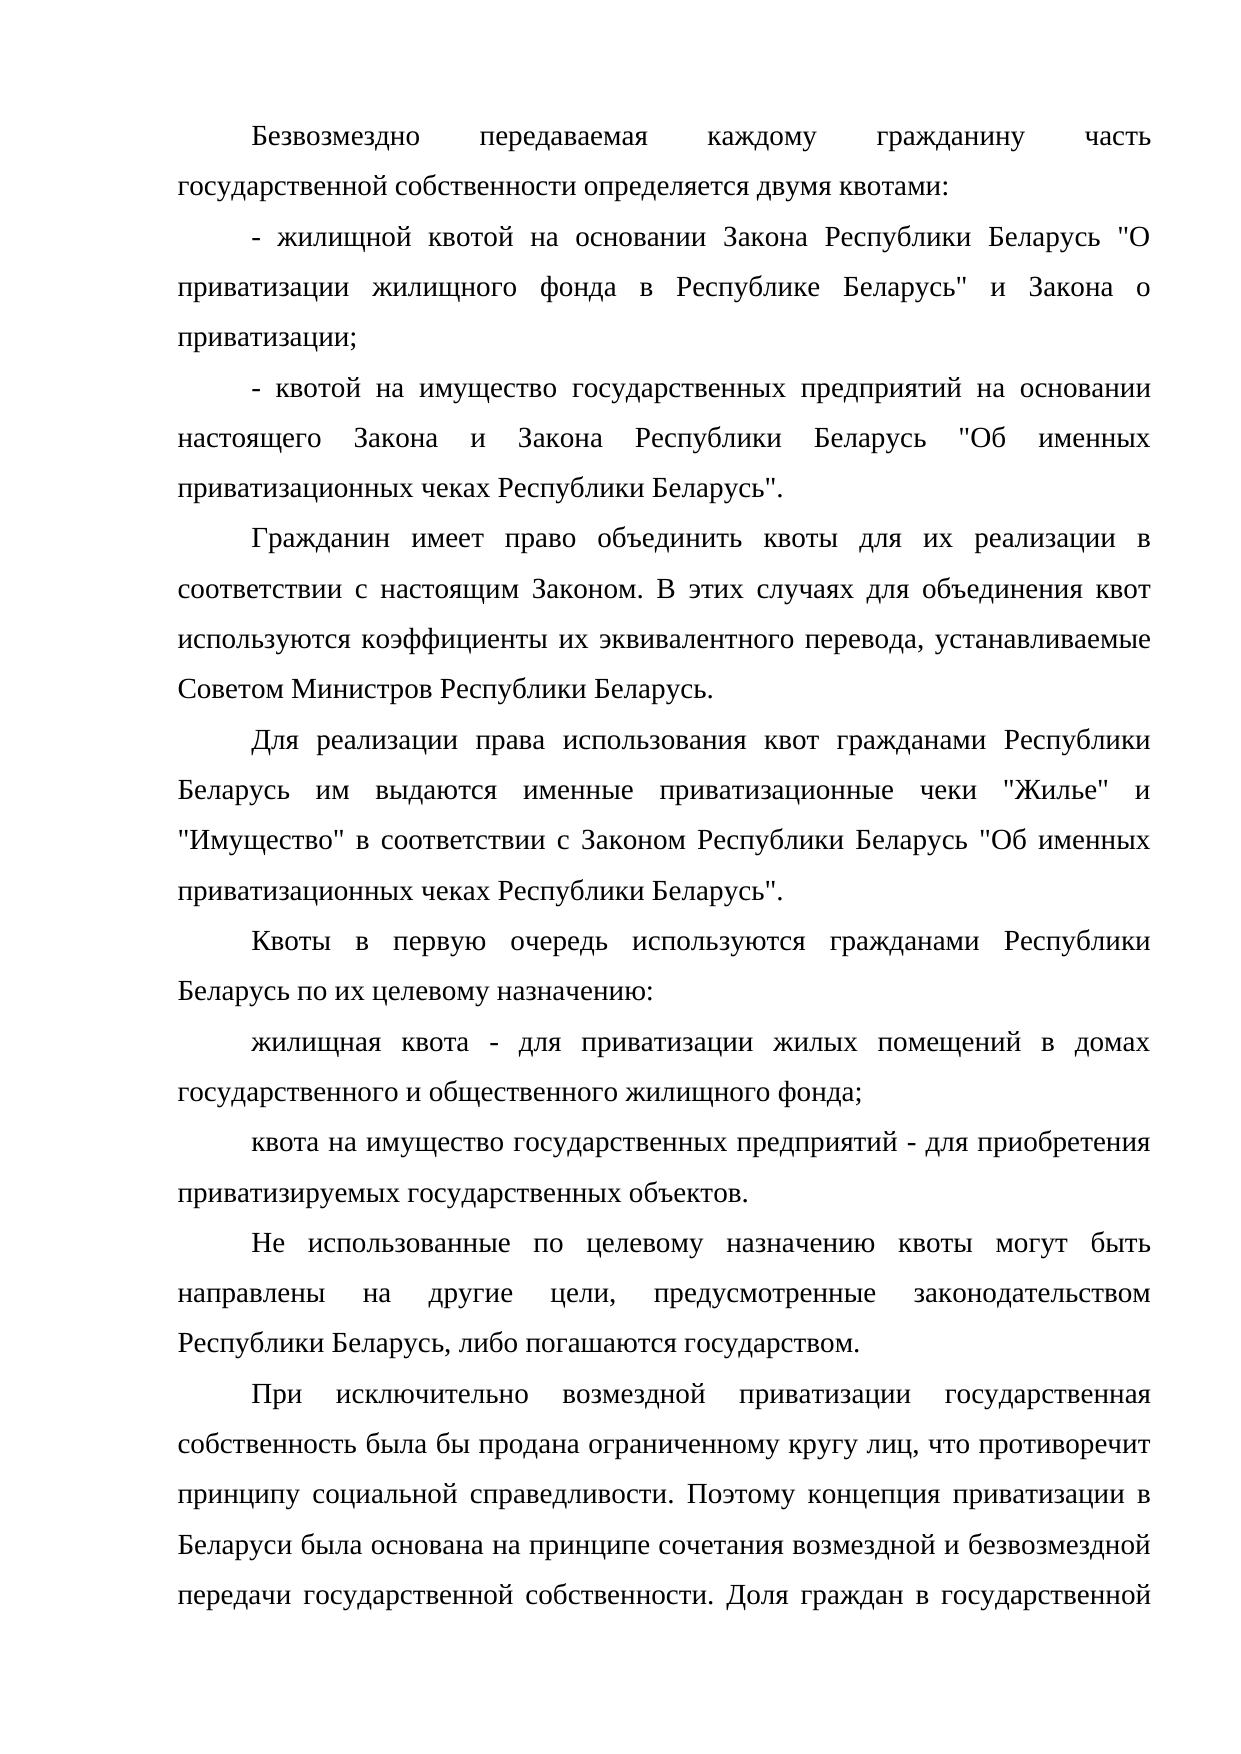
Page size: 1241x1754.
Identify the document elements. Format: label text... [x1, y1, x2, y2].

text Не использованные по целевому назначению квоты могут быть направлены на другие цели, предусмотренные законодательством Республики Беларусь, либо погашаются государством. [177, 1225, 1152, 1359]
text - жилищной квотой на основании Закона Республики Беларусь "О приватизации жилищного фонда в Республике Беларусь" и Закона о приватизации; [177, 219, 1152, 353]
text Безвозмездно передаваемая каждому гражданину часть государственной собственности определяется двумя квотами: [177, 118, 1152, 202]
text - квотой на имущество государственных предприятий на основании настоящего Закона и Закона Республики Беларусь "Об именных приватизационных чеках Республики Беларусь". [177, 370, 1152, 504]
text жилищная квота - для приватизации жилых помещений в домах государственного и общественного жилищного фонда; [177, 1024, 1152, 1108]
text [177, 1376, 1152, 1611]
text Для реализации права использования квот гражданами Республики Беларусь им выдаются именные приватизационные чеки "Жилье" и "Имущество" в соответствии с Законом Республики Беларусь "Об именных приватизационных чеках Республики Беларусь". [177, 722, 1152, 906]
text квота на имущество государственных предприятий - для приобретения приватизируемых государственных объектов. [177, 1124, 1152, 1208]
text Гражданин имеет право объединить квоты для их реализации в соответствии с настоящим Законом. В этих случаях для объединения квот используются коэффициенты их эквивалентного перевода, устанавливаемые Советом Министров Республики Беларусь. [177, 521, 1152, 705]
text Квоты в первую очередь используются гражданами Республики Беларусь по их целевому назначению: [177, 923, 1152, 1007]
